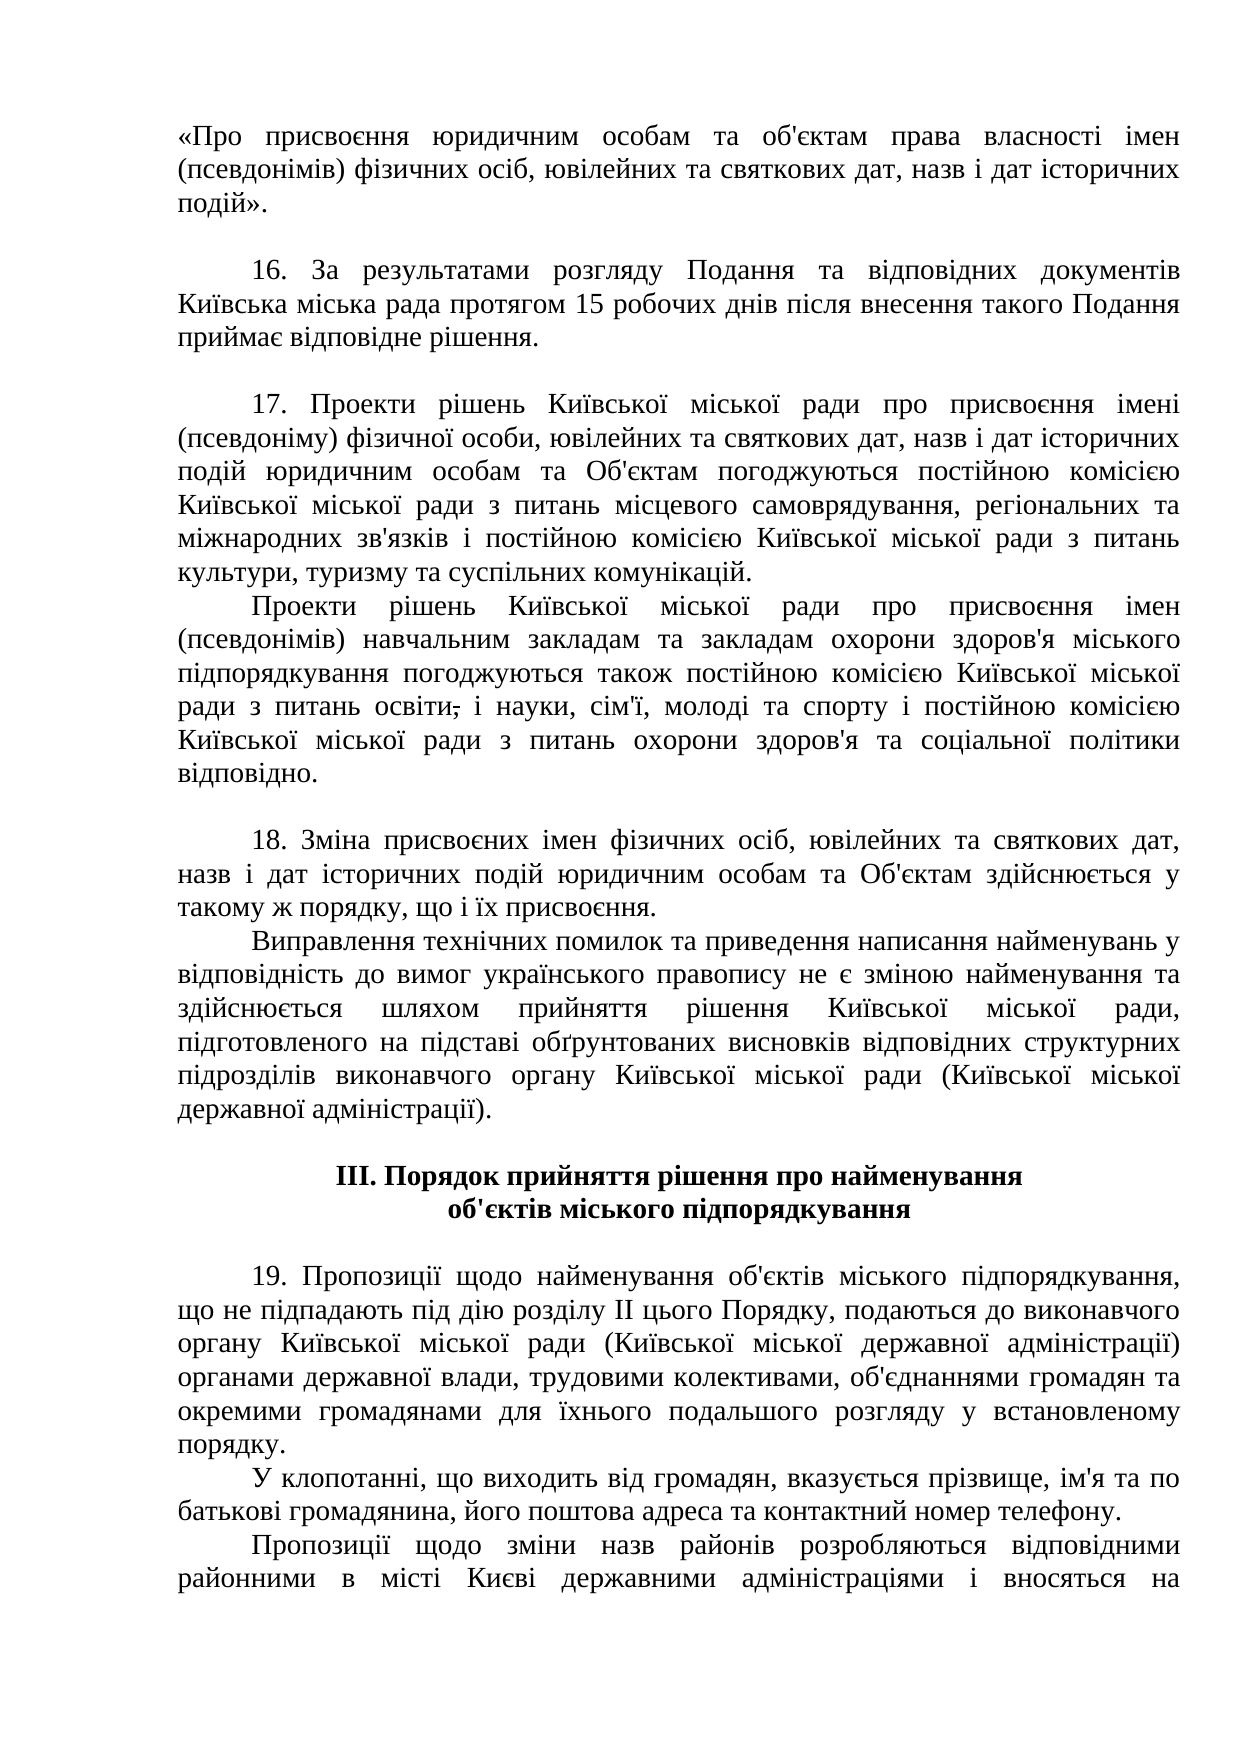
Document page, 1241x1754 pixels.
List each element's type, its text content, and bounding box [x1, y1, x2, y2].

text 17. Проекти рішень Київської міської ради про присвоєння імені (псевдоніму) фізичної особи, ювілейних та святкових дат, назв і дат історичних подій юридичним особам та Об'єктам погоджуються постійною комісією Київської міської ради з питань місцевого самоврядування, регіональних та міжнародних зв'язків і постійною комісією Київської міської ради з питань культури, туризму та суспільних комунікацій. [177, 386, 1181, 588]
text Проекти рішень Київської міської ради про присвоєння імен (псевдонімів) навчальним закладам та закладам охорони здоров'я міського підпорядкування погоджуються також постійною комісією Київської міської ради з питань освіти, і науки, сім'ї, молоді та спорту і постійною комісією Київської міської ради з питань охорони здоров'я та соціальної політики відповідно. [177, 588, 1181, 789]
text У клопотанні, що виходить від громадян, вказується прізвище, ім'я та по батькові громадянина, його поштова адреса та контактний номер телефону. [177, 1460, 1181, 1527]
text 19. Пропозиції щодо найменування об'єктів міського підпорядкування, що не підпадають під дію розділу II цього Порядку, подаються до виконавчого органу Київської міської ради (Київської міської державної адміністрації) органами державної влади, трудовими колективами, об'єднаннями громадян та окремими громадянами для їхнього подальшого розгляду у встановленому порядку. [177, 1258, 1181, 1460]
text 16. За результатами розгляду Подання та відповідних документів Київська міська рада протягом 15 робочих днів після внесення такого Подання приймає відповідне рішення. [177, 252, 1181, 353]
text III. Порядок прийняття рішення про найменування об'єктів міського підпорядкування [177, 1158, 1181, 1225]
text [177, 1527, 1181, 1594]
text Виправлення технічних помилок та приведення написання найменувань у відповідність до вимог українського правопису не є зміною найменування та здійснюється шляхом прийняття рішення Київської міської ради, підготовленого на підставі обґрунтованих висновків відповідних структурних підрозділів виконавчого органу Київської міської ради (Київської міської державної адміністрації). [177, 923, 1181, 1124]
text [177, 118, 1181, 219]
text 18. Зміна присвоєних імен фізичних осіб, ювілейних та святкових дат, назв і дат історичних подій юридичним особам та Об'єктам здійснюється у такому ж порядку, що і їх присвоєння. [177, 822, 1181, 923]
